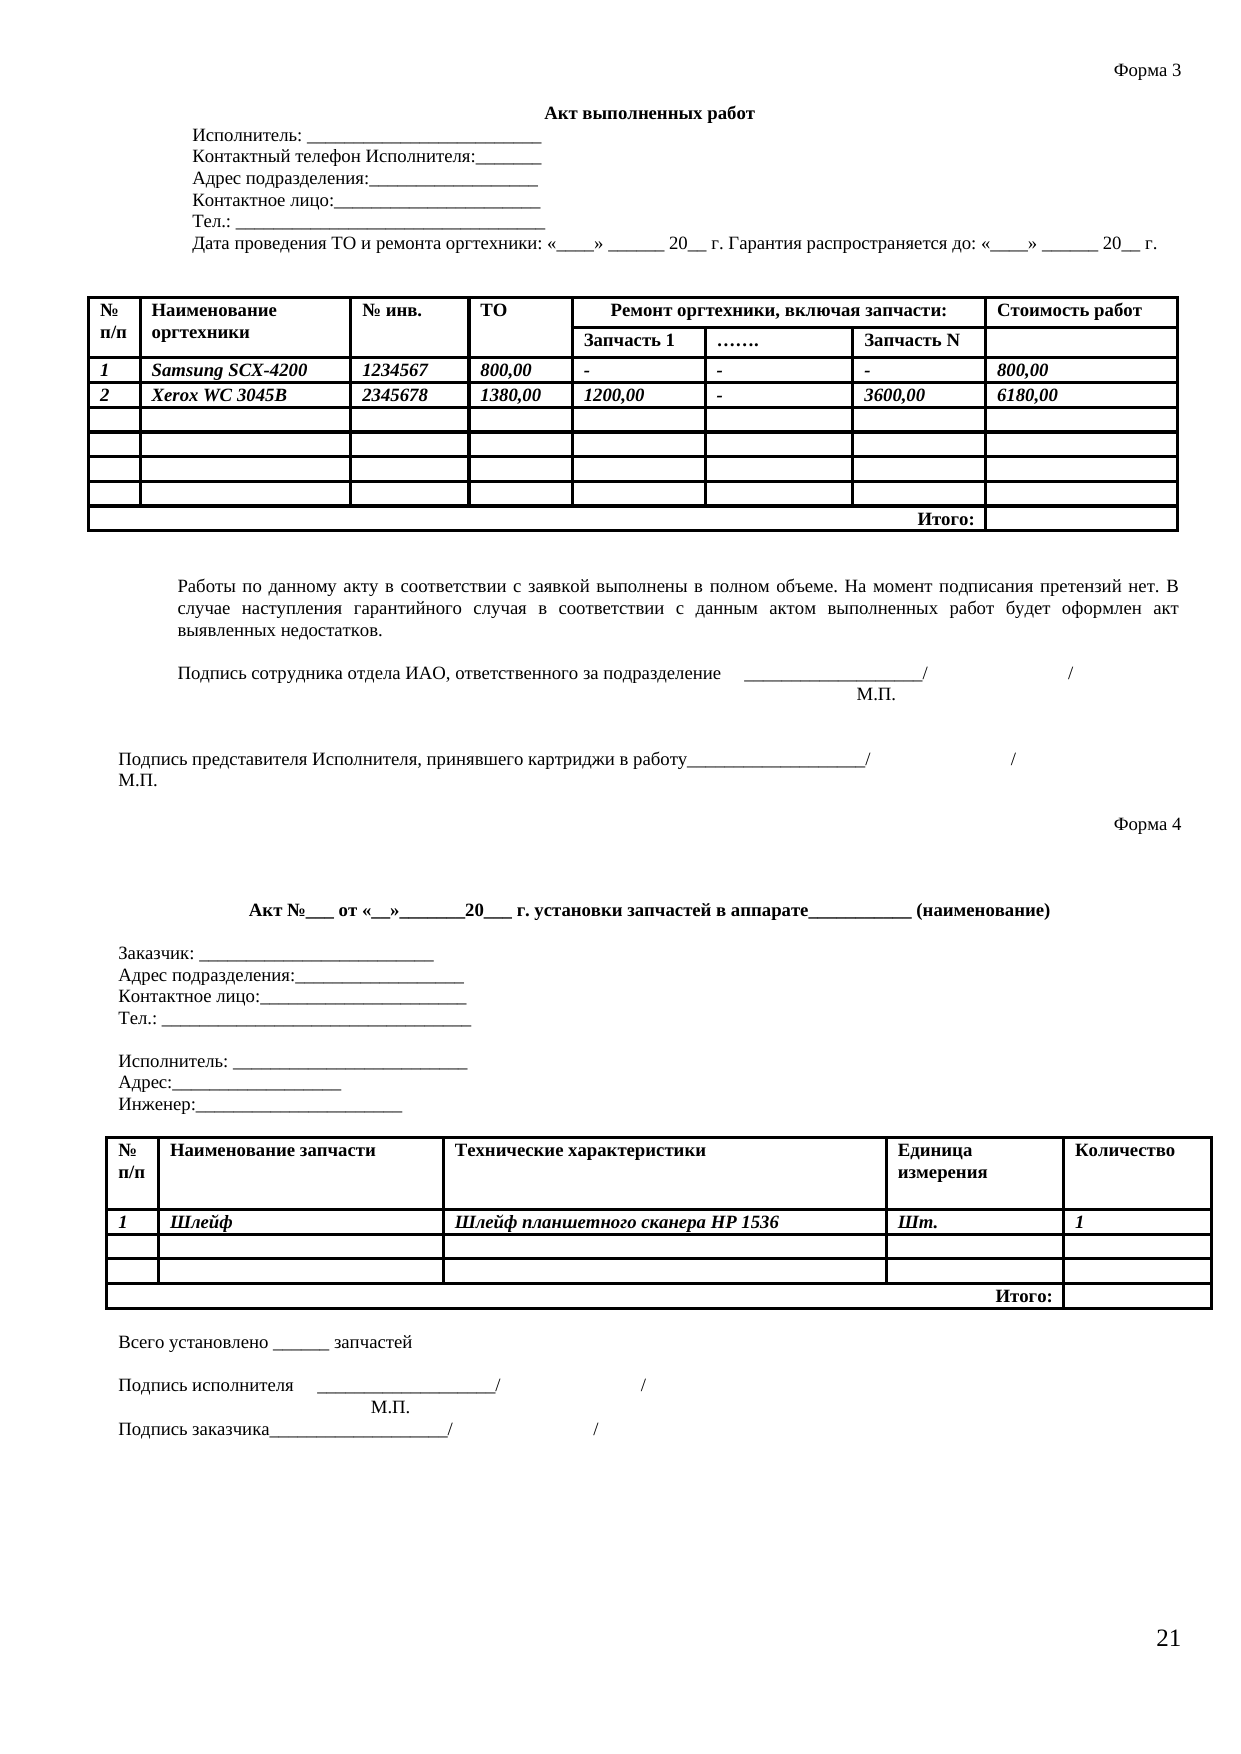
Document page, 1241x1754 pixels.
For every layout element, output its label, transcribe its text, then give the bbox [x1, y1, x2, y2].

text Адрес:__________________ [118, 1071, 1181, 1093]
table_cell [1065, 1260, 1210, 1282]
text М.П. [118, 769, 1181, 791]
table_cell ……. [707, 329, 851, 356]
text Форма 4 [118, 812, 1181, 834]
table_cell [987, 409, 1176, 430]
table_header № инв. [352, 299, 467, 356]
table_cell [707, 483, 851, 504]
table_header Количество [1065, 1139, 1210, 1208]
text Исполнитель: _________________________ [192, 124, 1181, 145]
table_cell 6180,00 [987, 384, 1176, 406]
table_cell [90, 483, 139, 504]
table_cell [160, 1260, 442, 1282]
text Инженер:______________________ [118, 1093, 1181, 1114]
table_cell [987, 329, 1176, 356]
table_cell [90, 409, 139, 430]
table_cell [445, 1236, 885, 1257]
table_cell Шлейф планшетного сканера HP 1536 [445, 1211, 885, 1232]
text Контактное лицо:______________________ [118, 985, 1181, 1007]
table_cell [854, 409, 984, 430]
table_header ТО [471, 299, 571, 356]
table_cell [707, 409, 851, 430]
table_cell 1200,00 [574, 384, 704, 406]
text Акт №___ от «__»_______20___ г. установки запчастей в аппарате___________ (наименование) [118, 899, 1181, 920]
table_cell [352, 458, 467, 480]
table_header № п/п [90, 299, 139, 356]
table_cell 2 [90, 384, 139, 406]
table_cell 800,00 [987, 359, 1176, 381]
table_cell Итого: [108, 1285, 1062, 1307]
table_cell - [854, 359, 984, 381]
table_cell 800,00 [471, 359, 571, 381]
table_cell [854, 483, 984, 504]
table_cell [142, 483, 349, 504]
table_cell [160, 1236, 442, 1257]
table_header Технические характеристики [445, 1139, 885, 1208]
text Подпись заказчика___________________/ / [118, 1417, 1181, 1439]
text Адрес подразделения:__________________ [118, 963, 1181, 985]
text М.П. [118, 683, 1181, 705]
table_cell Шт. [888, 1211, 1062, 1232]
table_cell [352, 434, 467, 455]
table_cell [90, 458, 139, 480]
table_header Наименование запчасти [160, 1139, 442, 1208]
table_cell [90, 434, 139, 455]
text Контактное лицо:______________________ [192, 188, 1181, 210]
table_cell [108, 1236, 157, 1257]
text Исполнитель: _________________________ [118, 1050, 1181, 1071]
table_header Единица измерения [888, 1139, 1062, 1208]
table_cell [987, 458, 1176, 480]
table_header Наименование оргтехники [142, 299, 349, 356]
table_cell [471, 409, 571, 430]
text М.П. [118, 1396, 1181, 1417]
table_cell [888, 1260, 1062, 1282]
table_cell [707, 458, 851, 480]
text Форма 3 [118, 59, 1181, 81]
table_cell 3600,00 [854, 384, 984, 406]
text Акт выполненных работ [118, 102, 1181, 124]
text Контактный телефон Исполнителя:_______ [192, 145, 1181, 167]
table_cell [574, 409, 704, 430]
table_header Стоимость работ [987, 299, 1176, 326]
table_cell [987, 508, 1176, 529]
text Подпись исполнителя ___________________/ / [118, 1374, 1181, 1396]
table_cell Samsung SCX-4200 [142, 359, 349, 381]
table_header Ремонт оргтехники, включая запчасти: [574, 299, 984, 326]
table_cell [352, 409, 467, 430]
table_cell [854, 434, 984, 455]
table_cell Шлейф [160, 1211, 442, 1232]
table_cell Запчасть 1 [574, 329, 704, 356]
table_cell Запчасть N [854, 329, 984, 356]
table_cell [854, 458, 984, 480]
table_cell [574, 434, 704, 455]
table_cell [471, 434, 571, 455]
table_cell 1 [1065, 1211, 1210, 1232]
table_cell [142, 434, 349, 455]
table_cell [707, 434, 851, 455]
table_cell Xerox WC 3045B [142, 384, 349, 406]
table_cell [987, 483, 1176, 504]
table_cell [142, 409, 349, 430]
table_cell - [707, 359, 851, 381]
table_cell [445, 1260, 885, 1282]
text Тел.: _________________________________ [192, 210, 1181, 232]
table_cell [352, 483, 467, 504]
table_cell 1234567 [352, 359, 467, 381]
text Подпись представителя Исполнителя, принявшего картриджи в работу___________________/ / [118, 748, 1181, 769]
table_cell [574, 458, 704, 480]
table_cell [888, 1236, 1062, 1257]
table_cell [574, 483, 704, 504]
table_cell - [707, 384, 851, 406]
table_cell [108, 1260, 157, 1282]
text Всего установлено ______ запчастей [118, 1331, 1181, 1353]
text Заказчик: _________________________ [118, 942, 1181, 963]
table_cell 1 [90, 359, 139, 381]
table_cell 2345678 [352, 384, 467, 406]
table_cell Итого: [90, 508, 984, 529]
text Работы по данному акту в соответствии с заявкой выполнены в полном объеме. На момент подписания претензий нет. В случае наступления гарантийного случая в соответствии с данным актом выполненных работ будет оформлен акт выявленных недостатков. [177, 575, 1181, 640]
text Адрес подразделения:__________________ [192, 167, 1181, 188]
text Тел.: _________________________________ [118, 1007, 1181, 1028]
text Дата проведения ТО и ремонта оргтехники: «____» ______ 20__ г. Гарантия распространяется до: «____» ______ 20__ г. [192, 232, 1181, 253]
text Подпись сотрудника отдела ИАО, ответственного за подразделение ___________________/ / [177, 662, 1181, 683]
table_cell 1380,00 [471, 384, 571, 406]
table_header № п/п [108, 1139, 157, 1208]
table_cell [471, 483, 571, 504]
table_cell [1065, 1236, 1210, 1257]
table_cell [142, 458, 349, 480]
table_cell 1 [108, 1211, 157, 1232]
table_cell [987, 434, 1176, 455]
table_cell - [574, 359, 704, 381]
table_cell [1065, 1285, 1210, 1307]
table_cell [471, 458, 571, 480]
